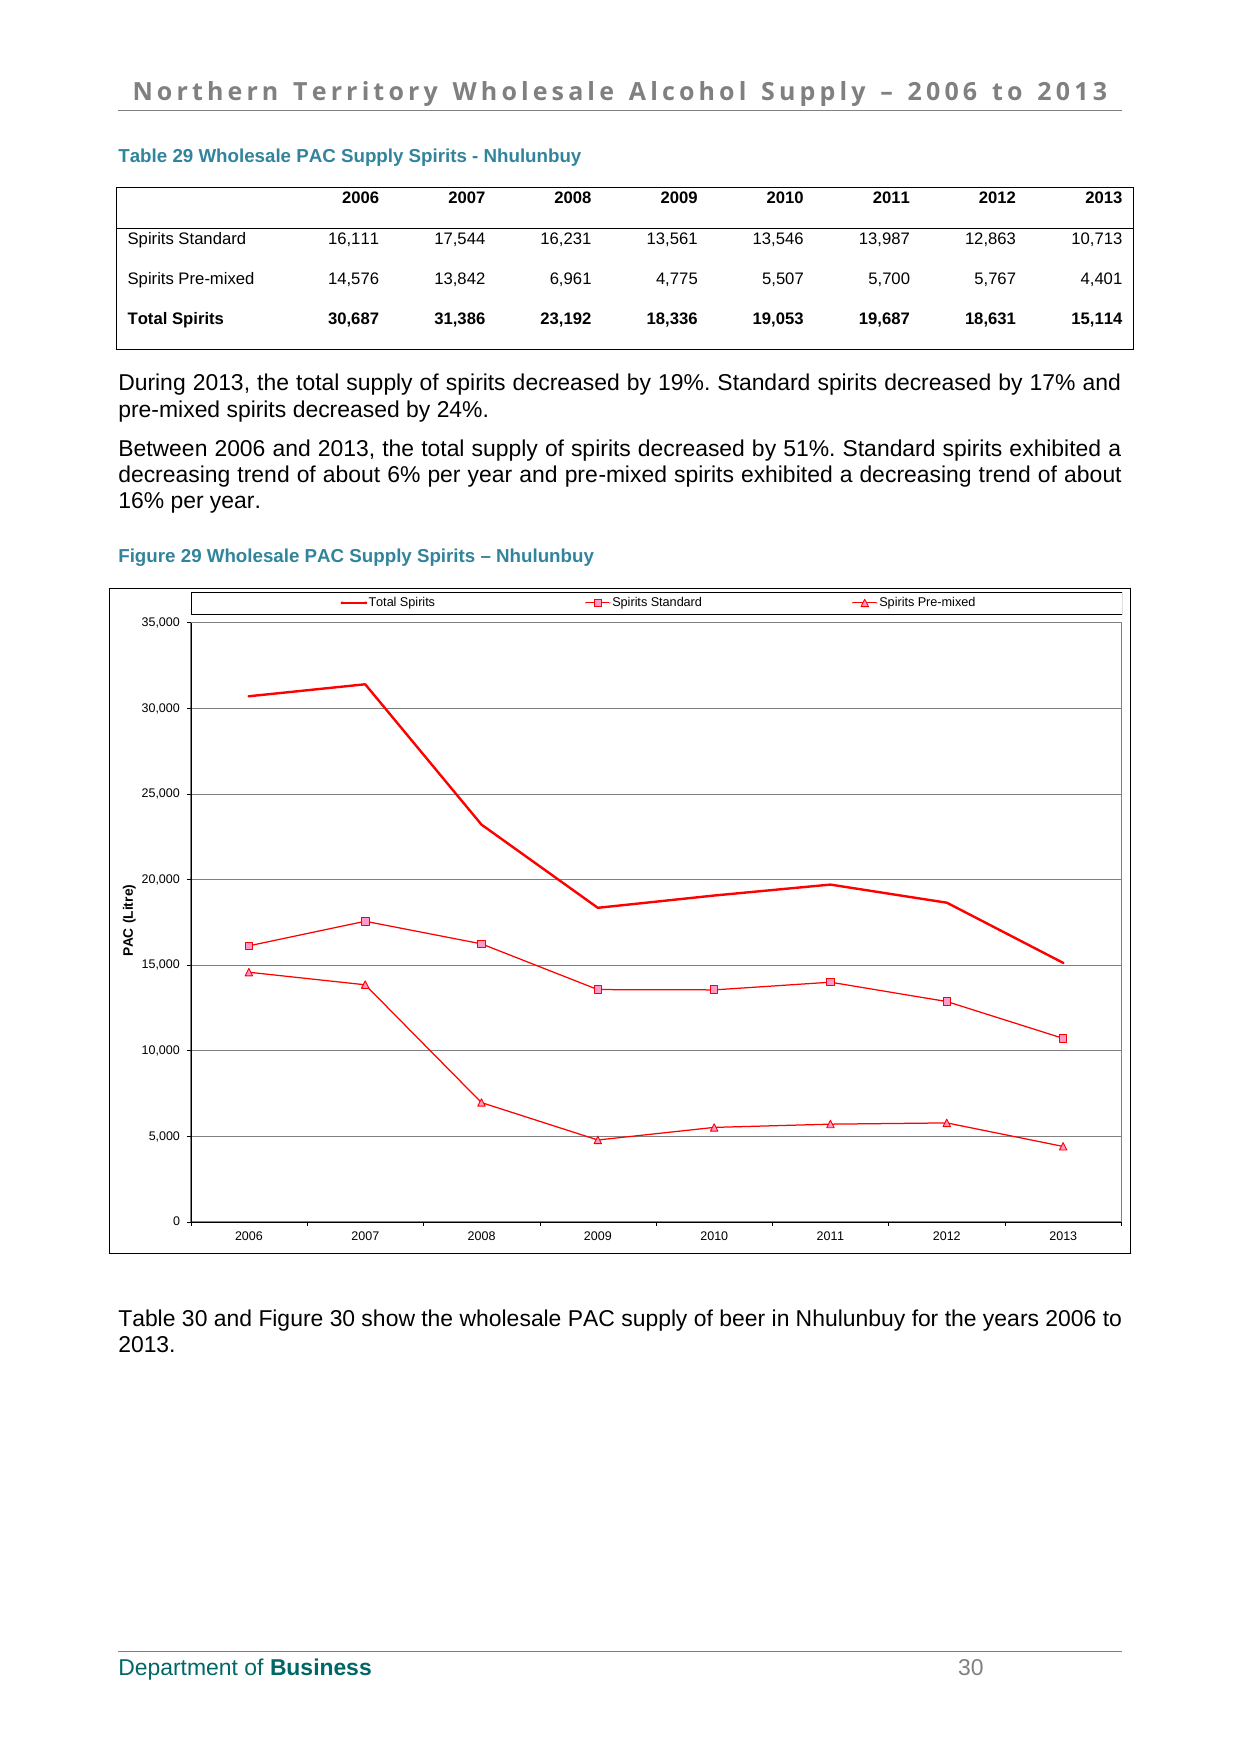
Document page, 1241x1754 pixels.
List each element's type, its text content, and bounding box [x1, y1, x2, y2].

table_cell 12,863 [921, 229, 1027, 269]
table_cell 4,401 [1027, 269, 1133, 309]
table_header 2012 [921, 188, 1027, 228]
table_cell Spirits Standard [117, 229, 284, 269]
table_cell 18,336 [603, 309, 709, 349]
table_header 2010 [709, 188, 815, 228]
table_header 2008 [496, 188, 602, 228]
table_cell 30,687 [284, 309, 390, 349]
table_cell 31,386 [390, 309, 496, 349]
table_cell 16,111 [284, 229, 390, 269]
table_cell 13,561 [603, 229, 709, 269]
table_cell 10,713 [1027, 229, 1133, 269]
table_cell 13,987 [815, 229, 921, 269]
text During 2013, the total supply of spirits decreased by 19%. Standard spirits decreased by 17% and pre-mixed spirits decreased by 24%. [118, 369, 1122, 422]
text Table 30 and Figure 30 show the wholesale PAC supply of beer in Nhulunbuy for the years 2006 to 2013. [118, 1305, 1122, 1358]
table_cell 19,687 [815, 309, 921, 349]
table_cell 18,631 [921, 309, 1027, 349]
table_header 2007 [390, 188, 496, 228]
table_cell 5,507 [709, 269, 815, 309]
table_header [117, 188, 284, 228]
text Table 29 Wholesale PAC Supply Spirits - Nhulunbuy [118, 144, 1122, 166]
text Figure 29 Wholesale PAC Supply Spirits – Nhulunbuy [118, 545, 1122, 567]
table_header 2009 [603, 188, 709, 228]
table_cell 14,576 [284, 269, 390, 309]
table_cell 19,053 [709, 309, 815, 349]
table_cell 13,842 [390, 269, 496, 309]
table_cell 23,192 [496, 309, 602, 349]
table_cell 17,544 [390, 229, 496, 269]
table_header 2006 [284, 188, 390, 228]
table_cell 15,114 [1027, 309, 1133, 349]
table_cell 13,546 [709, 229, 815, 269]
table_cell 16,231 [496, 229, 602, 269]
table_cell 5,767 [921, 269, 1027, 309]
table_header 2013 [1027, 188, 1133, 228]
table_cell 6,961 [496, 269, 602, 309]
text Between 2006 and 2013, the total supply of spirits decreased by 51%. Standard spirits exhibited a decreasing trend of about 6% per year and pre-mixed spirits exhibited a decreasing trend of about 16% per year. [118, 434, 1122, 513]
table_cell Total Spirits [117, 309, 284, 349]
table_header 2011 [815, 188, 921, 228]
table_cell 4,775 [603, 269, 709, 309]
table_cell Spirits Pre-mixed [117, 269, 284, 309]
table_cell 5,700 [815, 269, 921, 309]
